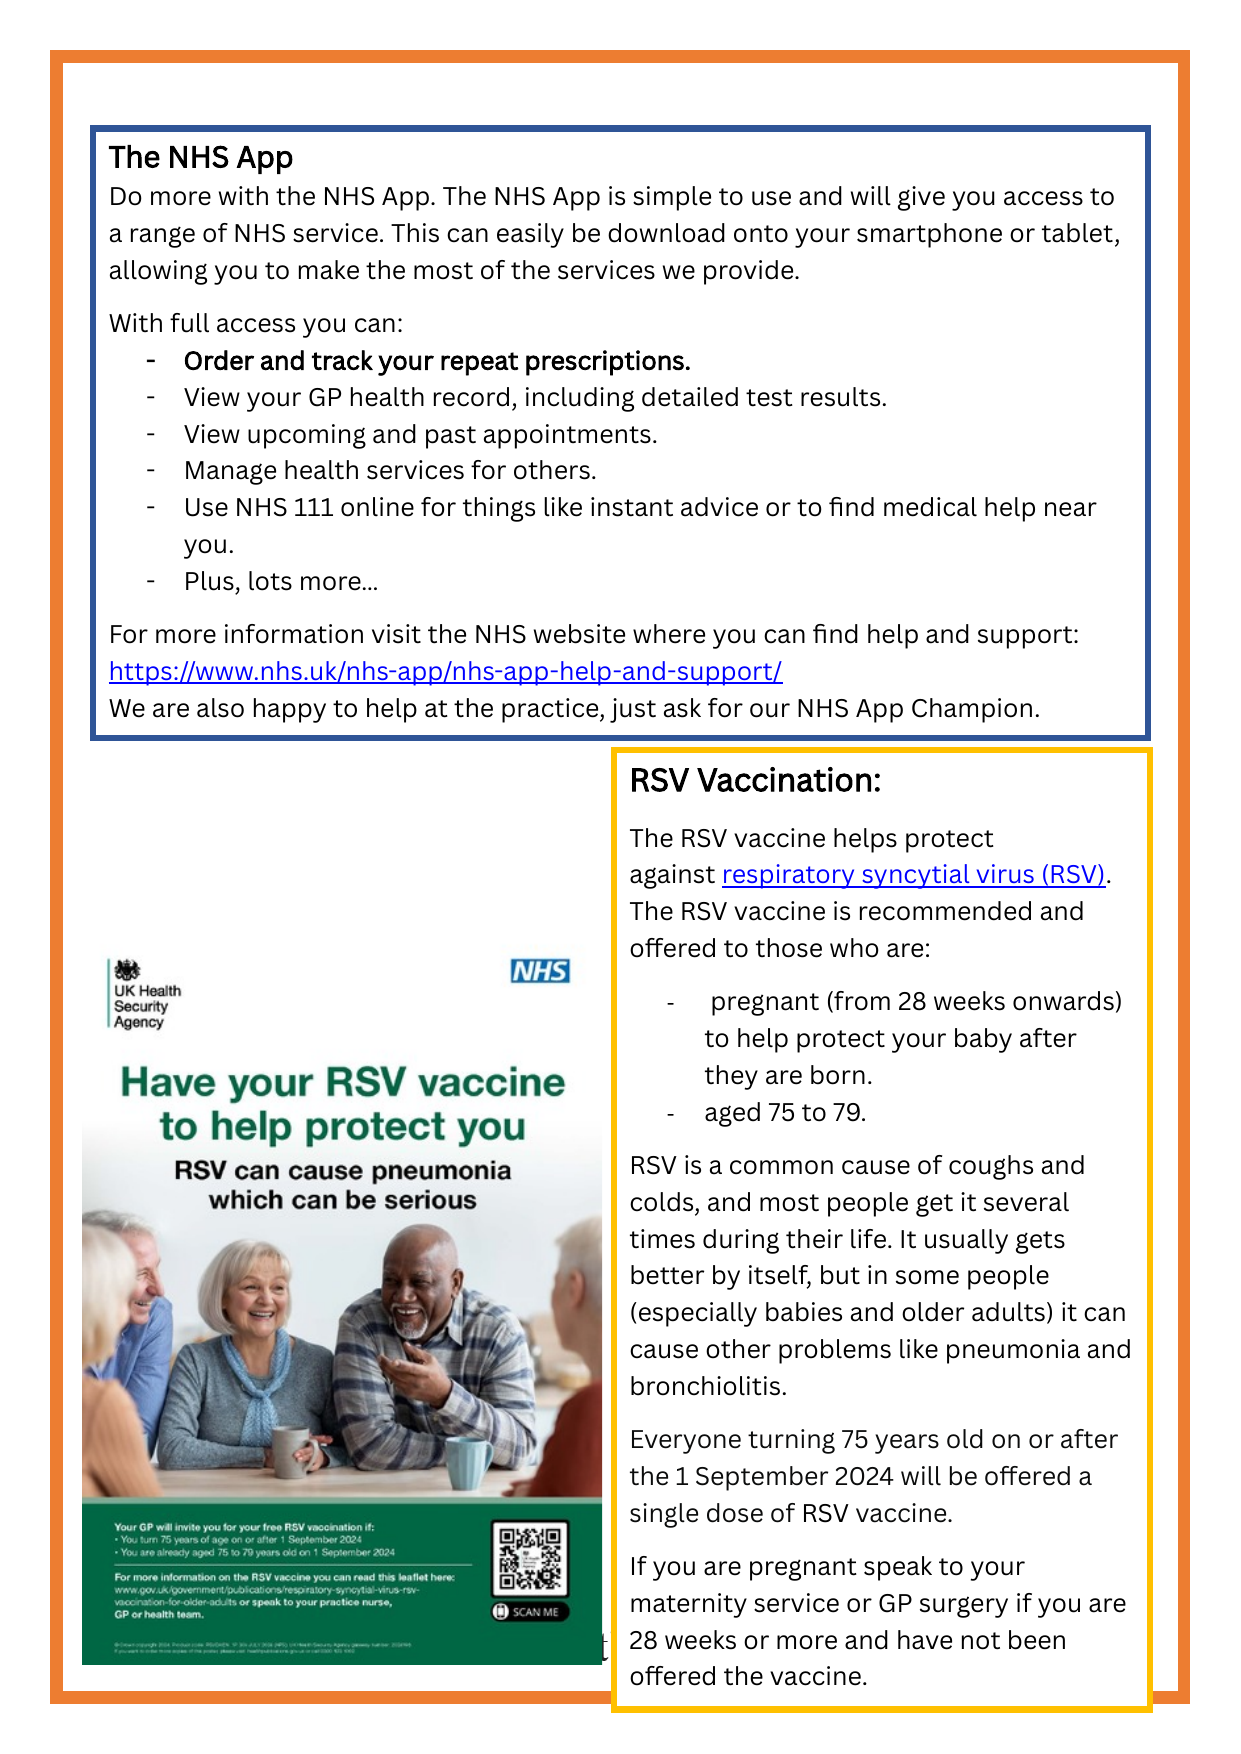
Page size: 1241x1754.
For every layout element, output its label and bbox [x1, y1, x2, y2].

picture [80, 925, 611, 1666]
